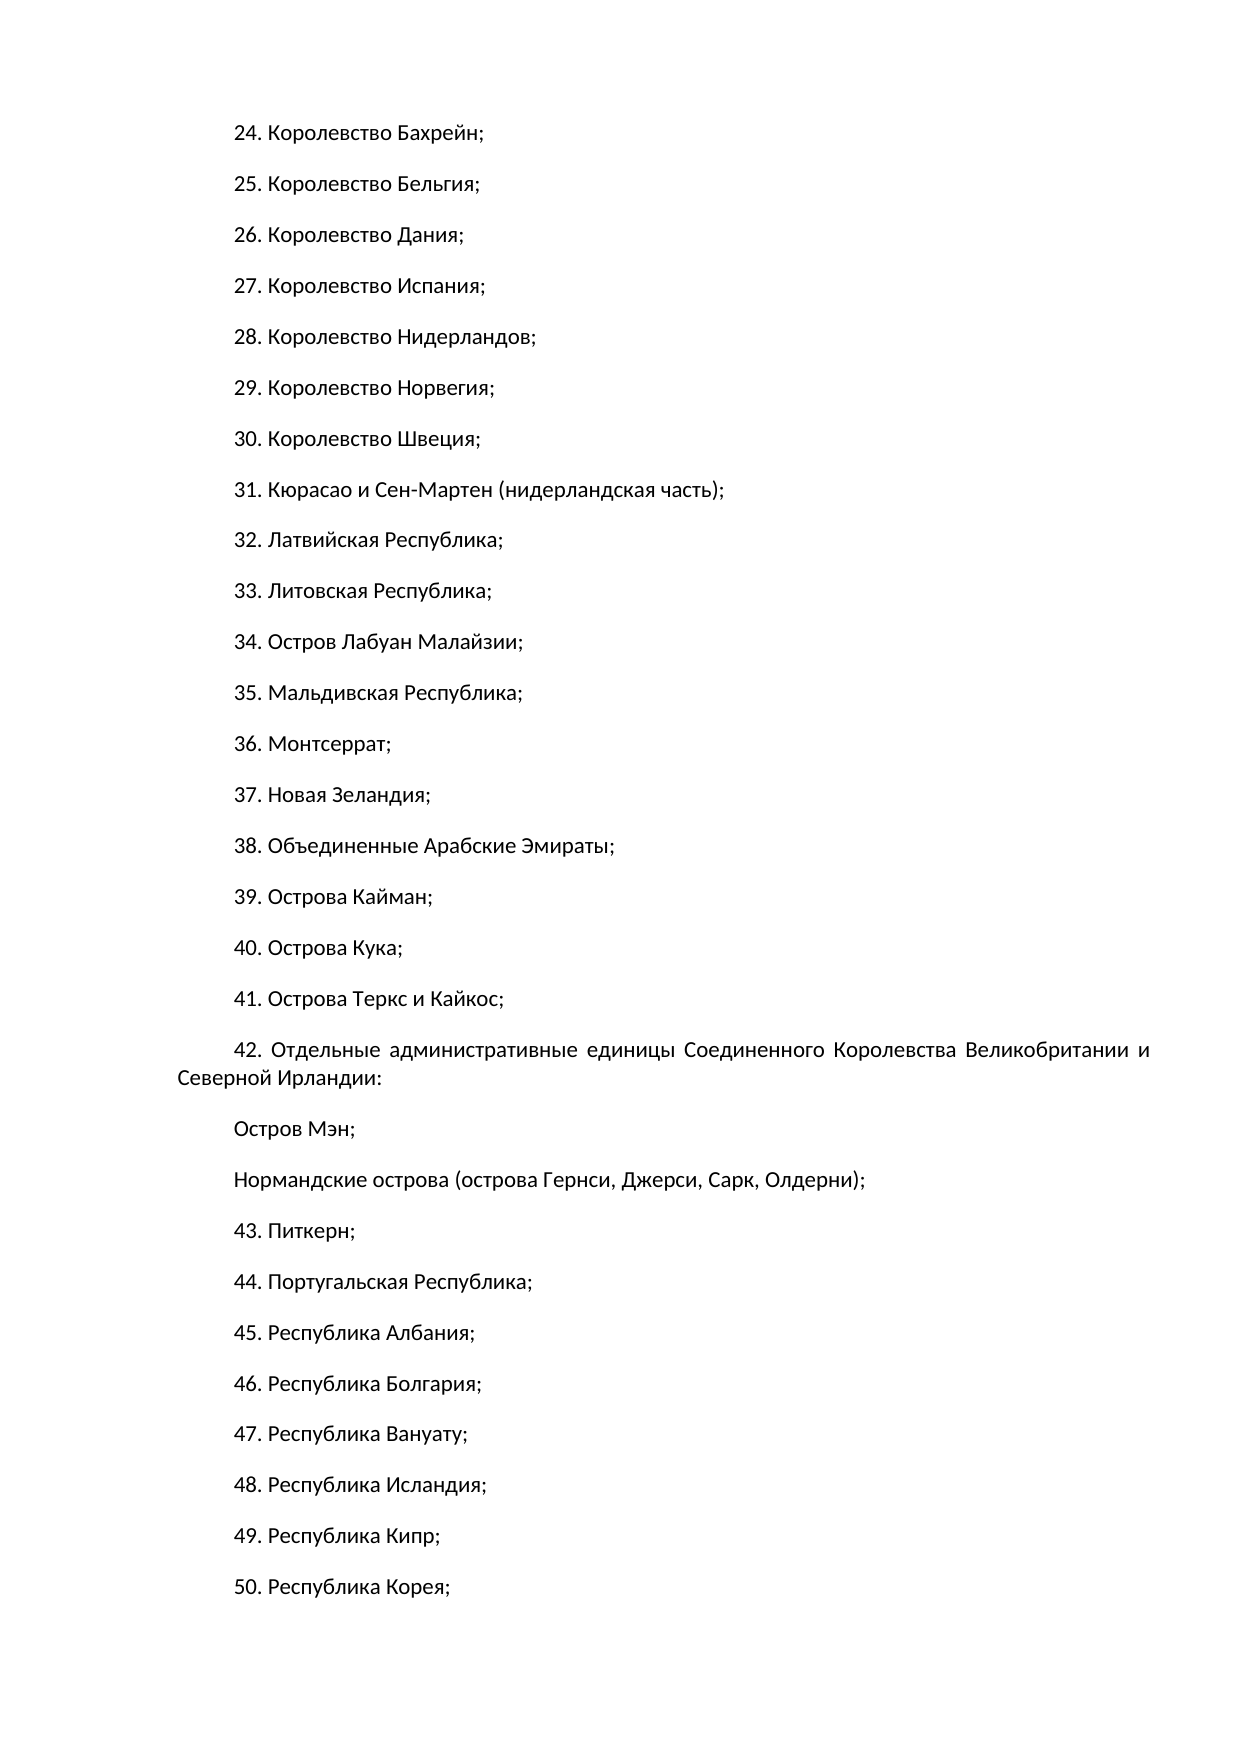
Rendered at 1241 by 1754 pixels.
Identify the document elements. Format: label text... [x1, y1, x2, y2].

text 32. Латвийская Республика; [177, 526, 1152, 554]
text 38. Объединенные Арабские Эмираты; [177, 831, 1152, 859]
text 49. Республика Кипр; [177, 1521, 1152, 1549]
text 24. Королевство Бахрейн; [177, 118, 1152, 146]
text 46. Республика Болгария; [177, 1369, 1152, 1397]
text 26. Королевство Дания; [177, 220, 1152, 248]
text 34. Остров Лабуан Малайзии; [177, 627, 1152, 656]
text 40. Острова Кука; [177, 933, 1152, 961]
text 42. Отдельные административные единицы Соединенного Королевства Великобритании и Северной Ирландии: [177, 1035, 1152, 1091]
text 36. Монтсеррат; [177, 729, 1152, 757]
text 29. Королевство Норвегия; [177, 373, 1152, 401]
text 27. Королевство Испания; [177, 271, 1152, 299]
text 33. Литовская Республика; [177, 577, 1152, 604]
text Остров Мэн; [177, 1114, 1152, 1142]
text 39. Острова Кайман; [177, 882, 1152, 910]
text 45. Республика Албания; [177, 1318, 1152, 1346]
text 30. Королевство Швеция; [177, 424, 1152, 452]
text 41. Острова Теркс и Кайкос; [177, 984, 1152, 1012]
text 25. Королевство Бельгия; [177, 169, 1152, 197]
text 44. Португальская Республика; [177, 1267, 1152, 1295]
text 28. Королевство Нидерландов; [177, 322, 1152, 350]
text 31. Кюрасао и Сен-Мартен (нидерландская часть); [177, 475, 1152, 503]
text 37. Новая Зеландия; [177, 780, 1152, 808]
text 47. Республика Вануату; [177, 1419, 1152, 1448]
text 50. Республика Корея; [177, 1572, 1152, 1600]
text 35. Мальдивская Республика; [177, 678, 1152, 706]
text 43. Питкерн; [177, 1216, 1152, 1244]
text Нормандские острова (острова Гернси, Джерси, Сарк, Олдерни); [177, 1165, 1152, 1193]
text 48. Республика Исландия; [177, 1471, 1152, 1498]
